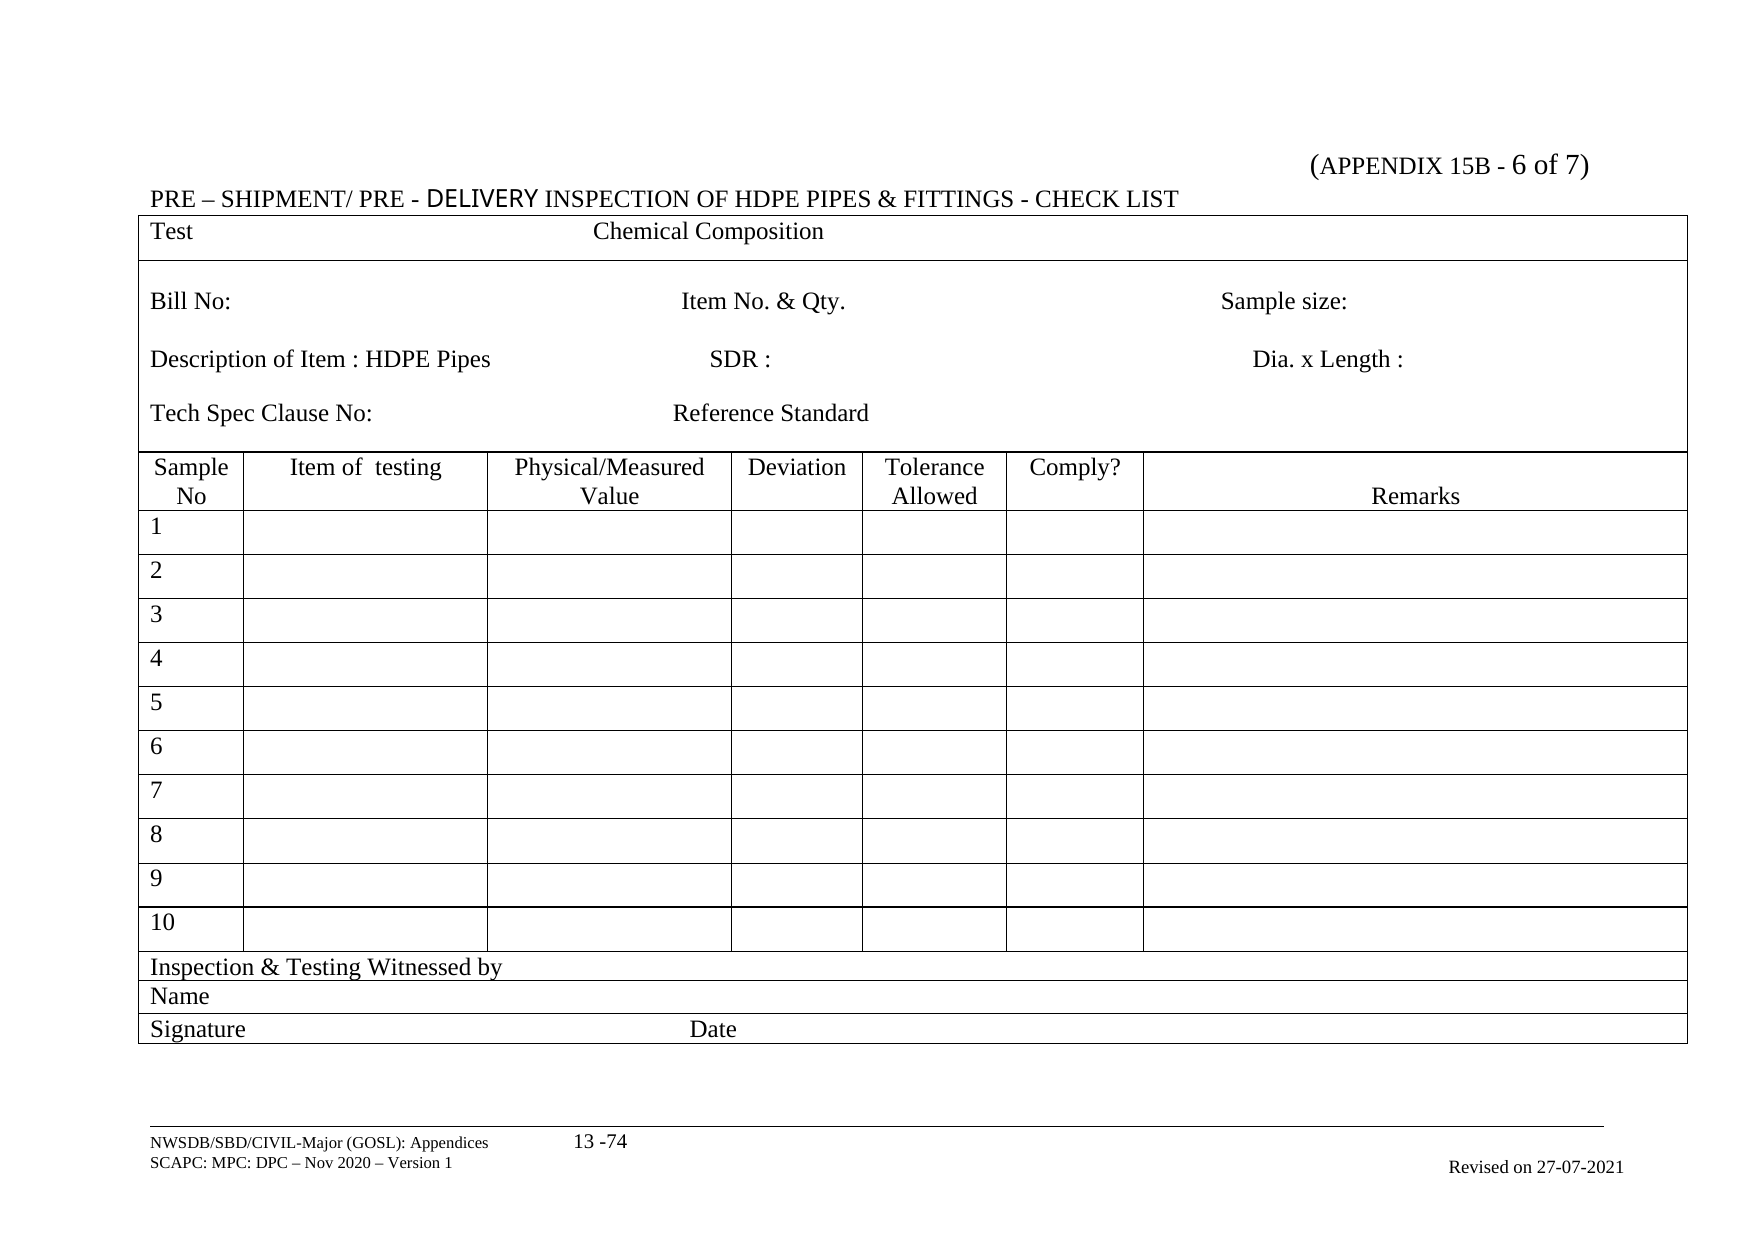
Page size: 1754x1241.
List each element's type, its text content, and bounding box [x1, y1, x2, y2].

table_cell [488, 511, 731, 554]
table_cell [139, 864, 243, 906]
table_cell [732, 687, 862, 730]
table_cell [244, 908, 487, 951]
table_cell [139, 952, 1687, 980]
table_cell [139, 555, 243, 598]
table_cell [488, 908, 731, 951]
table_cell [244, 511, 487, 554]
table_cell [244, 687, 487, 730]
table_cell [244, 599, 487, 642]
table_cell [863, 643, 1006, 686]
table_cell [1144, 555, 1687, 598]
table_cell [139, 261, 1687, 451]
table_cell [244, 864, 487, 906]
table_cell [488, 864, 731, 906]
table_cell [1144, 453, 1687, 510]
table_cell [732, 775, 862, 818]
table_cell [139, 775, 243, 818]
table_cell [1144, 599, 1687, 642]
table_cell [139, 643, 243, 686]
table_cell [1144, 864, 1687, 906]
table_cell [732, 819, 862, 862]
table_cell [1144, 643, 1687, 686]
text (Appendix 15B - 6 of 7) [150, 147, 1589, 181]
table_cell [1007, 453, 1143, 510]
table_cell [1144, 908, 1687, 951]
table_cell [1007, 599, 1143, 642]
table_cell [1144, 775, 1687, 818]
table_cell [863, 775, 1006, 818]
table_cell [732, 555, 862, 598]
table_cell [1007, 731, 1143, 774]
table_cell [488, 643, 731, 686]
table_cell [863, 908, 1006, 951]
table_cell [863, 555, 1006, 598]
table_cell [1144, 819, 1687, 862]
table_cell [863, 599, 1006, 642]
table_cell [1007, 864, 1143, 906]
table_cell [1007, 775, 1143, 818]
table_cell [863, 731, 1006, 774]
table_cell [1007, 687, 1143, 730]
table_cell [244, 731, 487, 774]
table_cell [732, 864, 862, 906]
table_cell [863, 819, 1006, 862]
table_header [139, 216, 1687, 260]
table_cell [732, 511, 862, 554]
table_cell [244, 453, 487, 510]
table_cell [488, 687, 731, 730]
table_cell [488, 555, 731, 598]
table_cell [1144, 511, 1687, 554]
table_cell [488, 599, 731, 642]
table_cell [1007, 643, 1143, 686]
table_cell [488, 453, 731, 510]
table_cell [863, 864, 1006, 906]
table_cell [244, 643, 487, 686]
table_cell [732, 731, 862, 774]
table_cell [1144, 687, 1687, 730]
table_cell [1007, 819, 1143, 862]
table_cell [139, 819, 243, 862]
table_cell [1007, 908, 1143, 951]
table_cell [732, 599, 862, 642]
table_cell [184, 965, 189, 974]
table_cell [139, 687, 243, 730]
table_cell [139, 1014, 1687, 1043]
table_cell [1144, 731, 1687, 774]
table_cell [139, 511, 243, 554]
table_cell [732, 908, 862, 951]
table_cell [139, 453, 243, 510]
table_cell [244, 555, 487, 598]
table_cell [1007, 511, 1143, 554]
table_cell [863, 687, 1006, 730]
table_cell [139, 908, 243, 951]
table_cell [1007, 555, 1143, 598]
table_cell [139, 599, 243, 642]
text PRE – SHIPMENT/ PRE - delivery INSPECTION OF HDPE PIPES & FITTINGS - CHECK LIST [150, 181, 1589, 215]
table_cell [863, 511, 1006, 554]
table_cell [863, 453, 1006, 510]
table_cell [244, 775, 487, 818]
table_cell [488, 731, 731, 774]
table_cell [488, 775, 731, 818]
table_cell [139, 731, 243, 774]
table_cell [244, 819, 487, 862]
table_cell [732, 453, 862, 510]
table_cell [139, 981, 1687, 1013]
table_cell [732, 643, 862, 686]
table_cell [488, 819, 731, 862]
